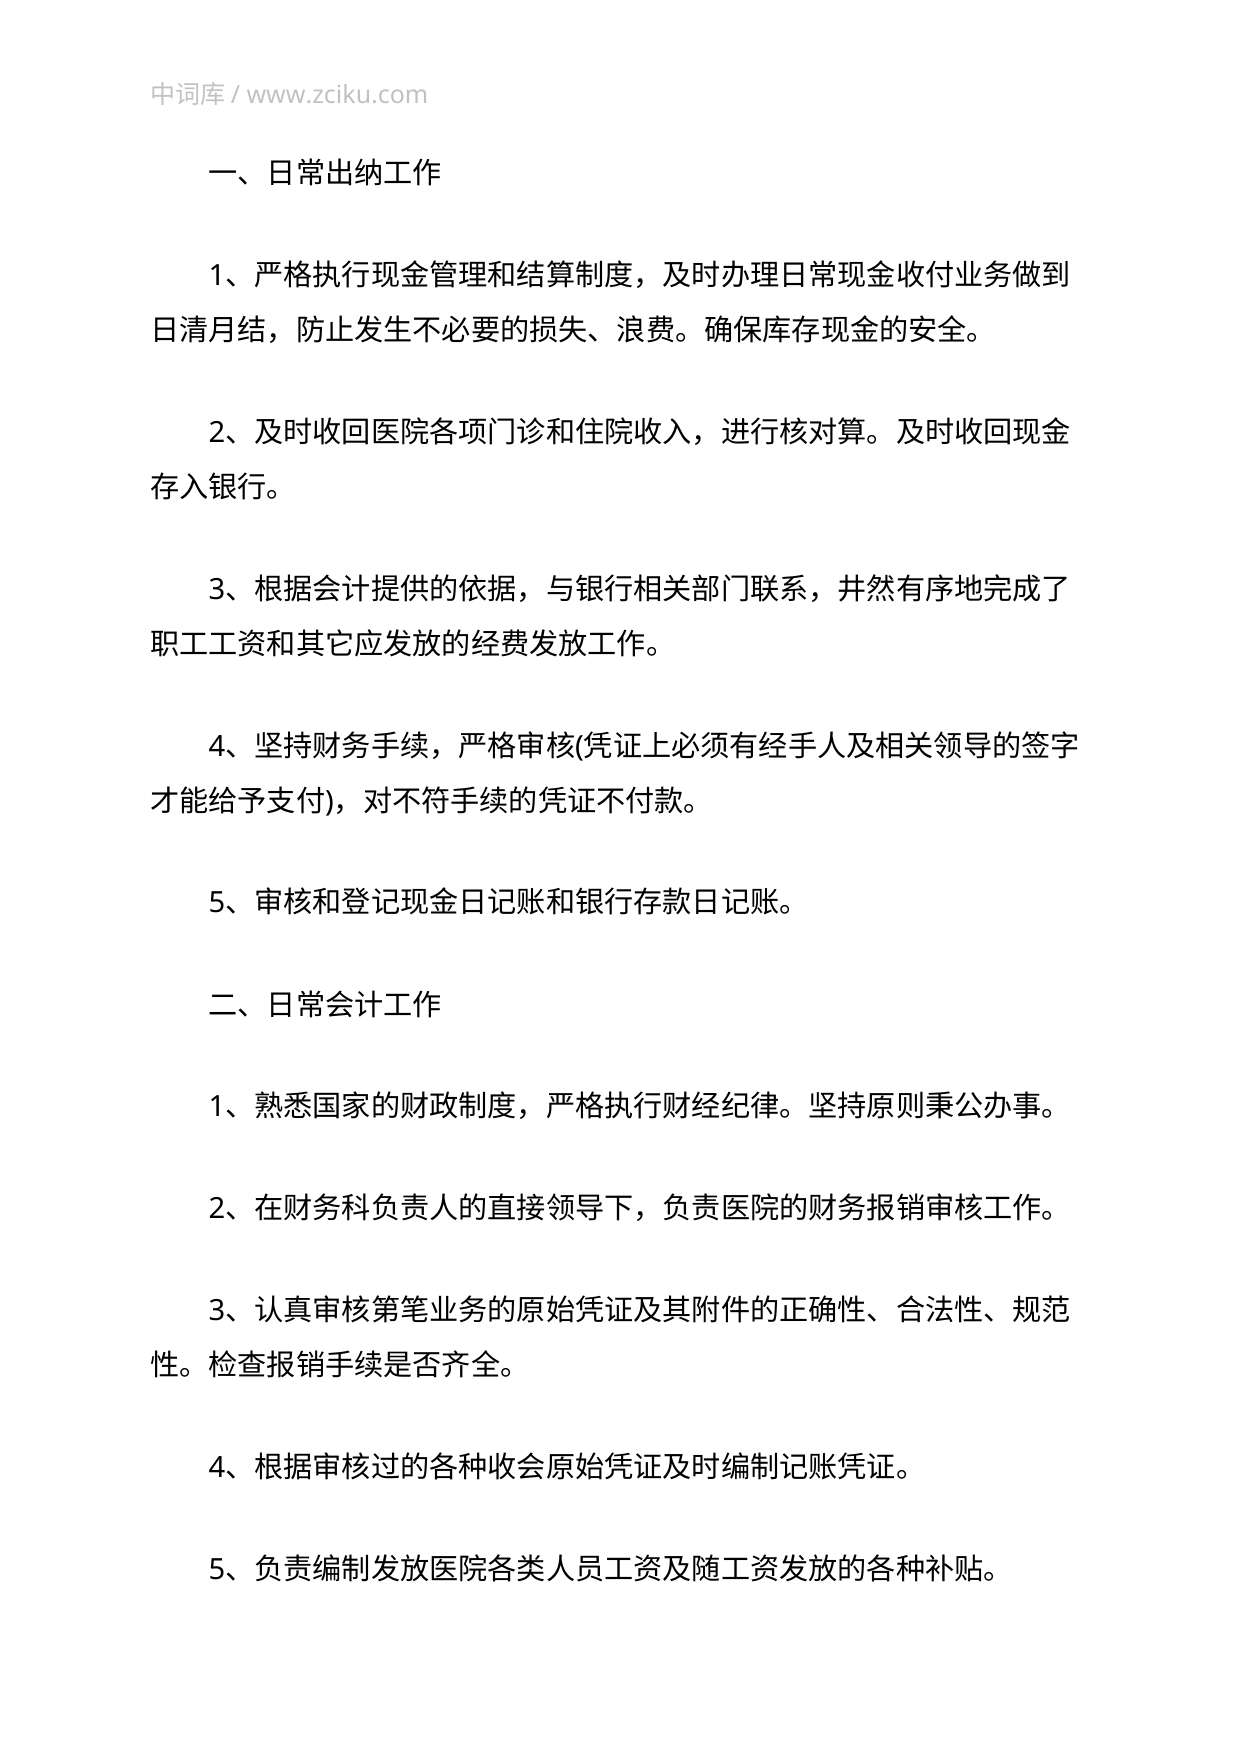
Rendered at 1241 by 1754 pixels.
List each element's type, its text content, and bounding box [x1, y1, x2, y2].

text 2、及时收回医院各项门诊和住院收入，进行核对算。及时收回现金存入银行。 [150, 408, 1090, 506]
text 3、根据会计提供的依据，与银行相关部门联系，井然有序地完成了职工工资和其它应发放的经费发放工作。 [150, 565, 1090, 663]
text 2、在财务科负责人的直接领导下，负责医院的财务报销审核工作。 [150, 1185, 1090, 1227]
text 一、日常出纳工作 [150, 150, 1090, 192]
text 4、根据审核过的各种收会原始凭证及时编制记账凭证。 [150, 1443, 1090, 1486]
text 1、严格执行现金管理和结算制度，及时办理日常现金收付业务做到日清月结，防止发生不必要的损失、浪费。确保库存现金的安全。 [150, 252, 1090, 349]
text 5、审核和登记现金日记账和银行存款日记账。 [150, 879, 1090, 921]
text 3、认真审核第笔业务的原始凭证及其附件的正确性、合法性、规范性。检查报销手续是否齐全。 [150, 1287, 1090, 1384]
text 1、熟悉国家的财政制度，严格执行财经纪律。坚持原则秉公办事。 [150, 1083, 1090, 1125]
text 4、坚持财务手续，严格审核(凭证上必须有经手人及相关领导的签字才能给予支付)，对不符手续的凭证不付款。 [150, 722, 1090, 819]
text 5、负责编制发放医院各类人员工资及随工资发放的各种补贴。 [150, 1546, 1090, 1588]
text 二、日常会计工作 [150, 981, 1090, 1023]
